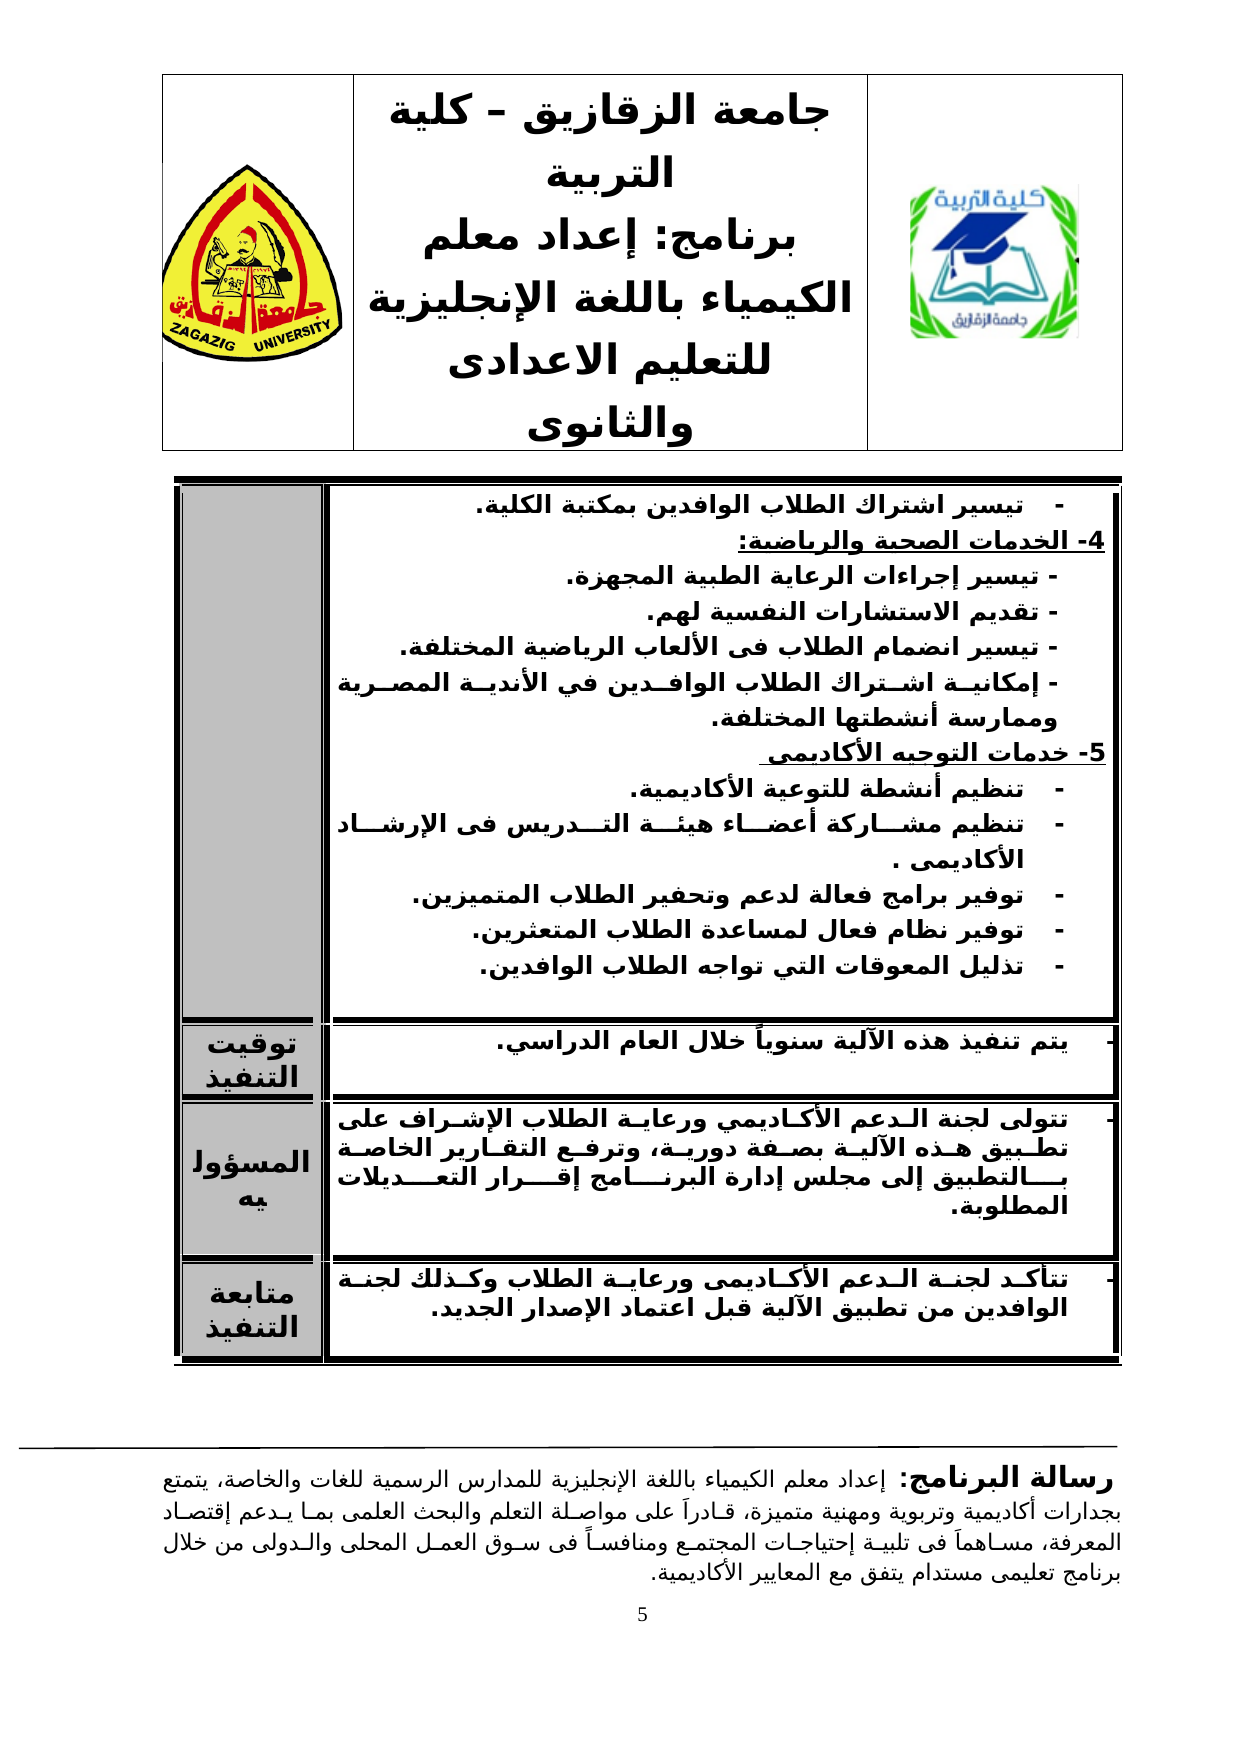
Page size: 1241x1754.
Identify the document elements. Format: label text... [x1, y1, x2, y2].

table_cell اجراءات التنفيذ [179, 483, 326, 1017]
picture [910, 184, 1080, 340]
table_cell تتأكد لجنة الدعم الأكاديمى ورعاية الطلاب وكذلك لجنة الوافدين من تطبيق الآلية قبل اعتماد الإصدار الجديد. [326, 1255, 1117, 1356]
table_cell توقيت التنفيذ [180, 1017, 326, 1094]
table_cell المسؤوليه [180, 1094, 326, 1254]
table_cell يتم تنفيذ هذه الآلية سنوياً خلال العام الدراسي. [326, 1017, 1113, 1094]
picture [162, 163, 343, 362]
table_cell متابعة التنفيذ [180, 1255, 326, 1356]
table_cell تتولى لجنة الدعم الأكاديمي ورعاية الطلاب الإشراف على تطبيق هذه الآلية بصفة دورية، وترفع التقارير الخاصة بالتطبيق إلى مجلس إدارة البرنامج إقرار التعديلات المطلوبة. [326, 1094, 1117, 1254]
